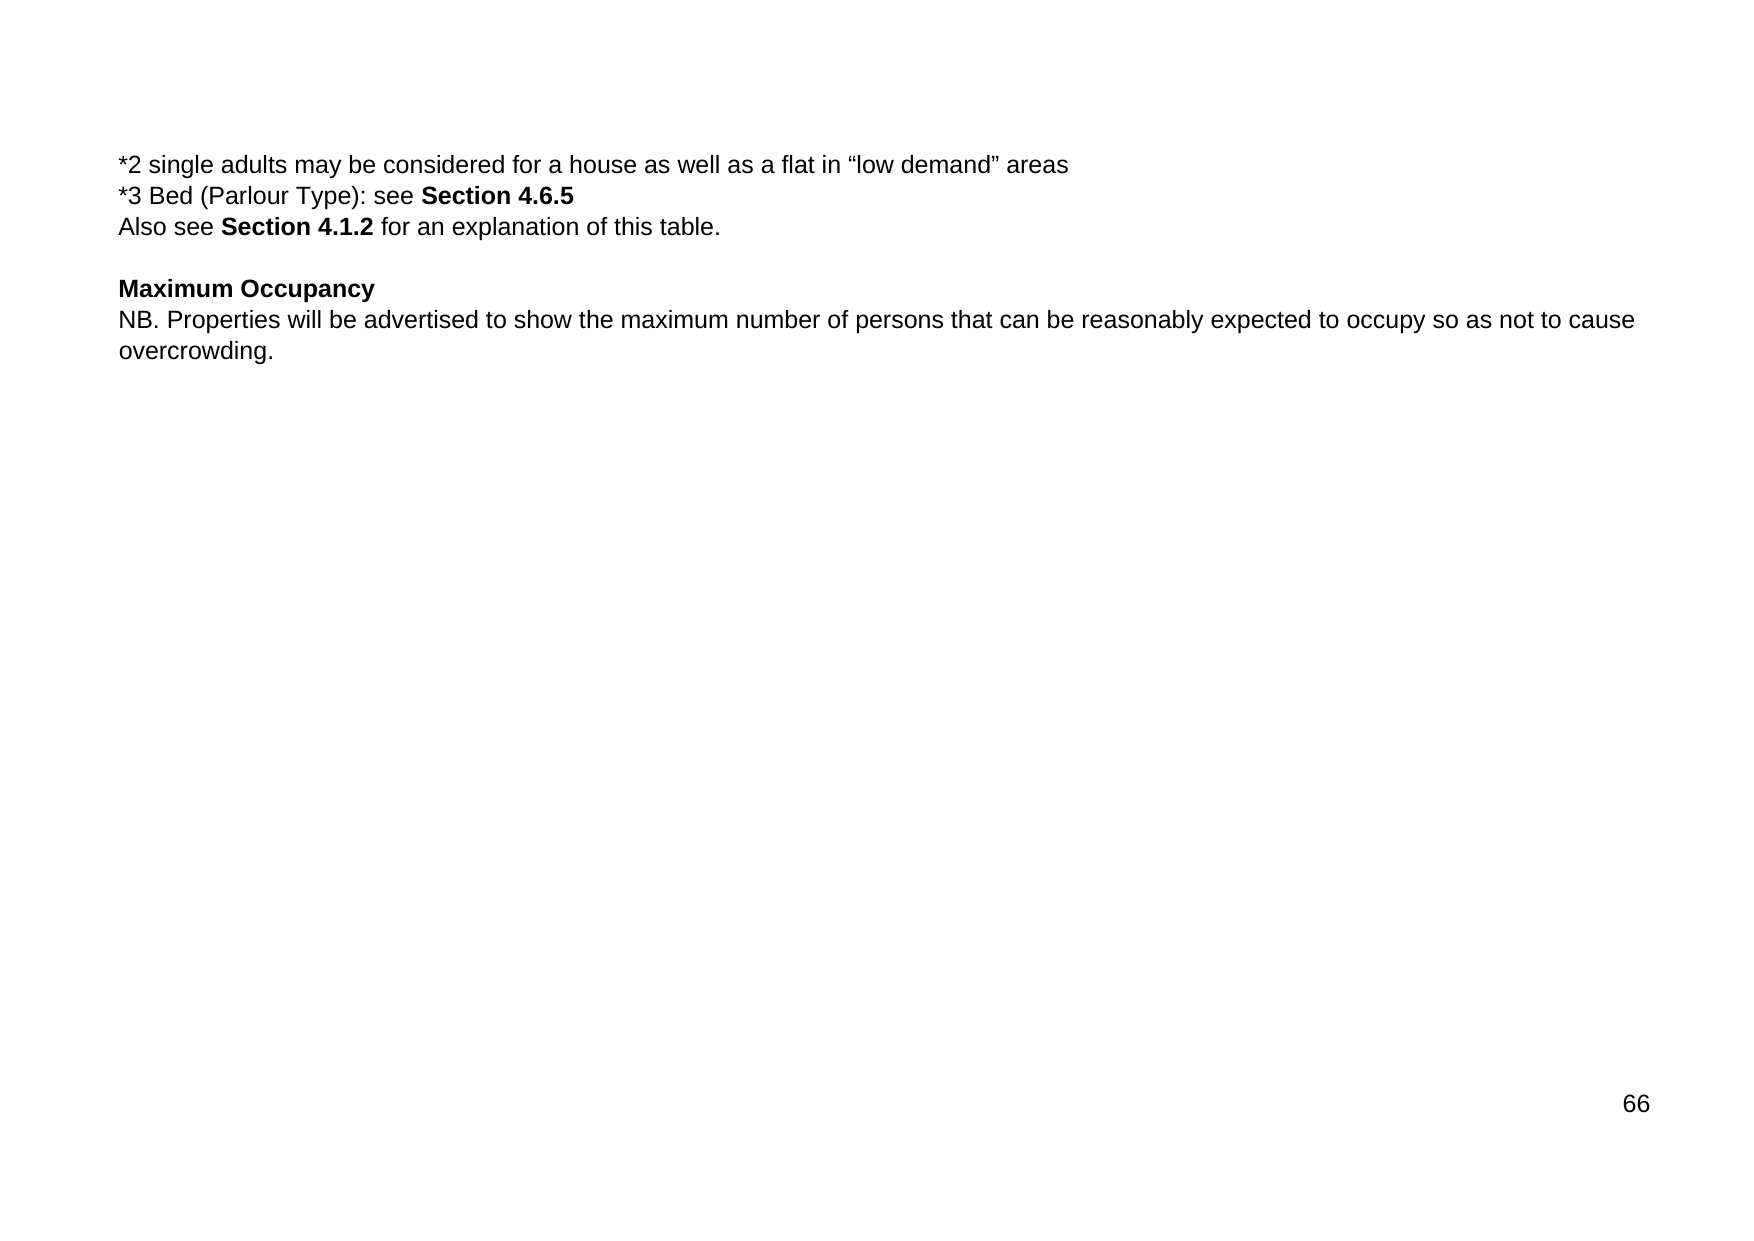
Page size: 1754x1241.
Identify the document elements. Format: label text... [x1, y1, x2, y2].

list Also see Section 4.1.2 for an explanation of this table. [118, 212, 1729, 241]
list Maximum Occupancy [118, 274, 1716, 303]
list *2 single adults may be considered for a house as well as a flat in “low demand” areas [118, 150, 1729, 179]
list NB. Properties will be advertised to show the maximum number of persons that can be reasonably expected to occupy so as not to cause overcrowding. [118, 305, 1716, 365]
list *3 Bed (Parlour Type): see Section 4.6.5 [118, 181, 1729, 210]
